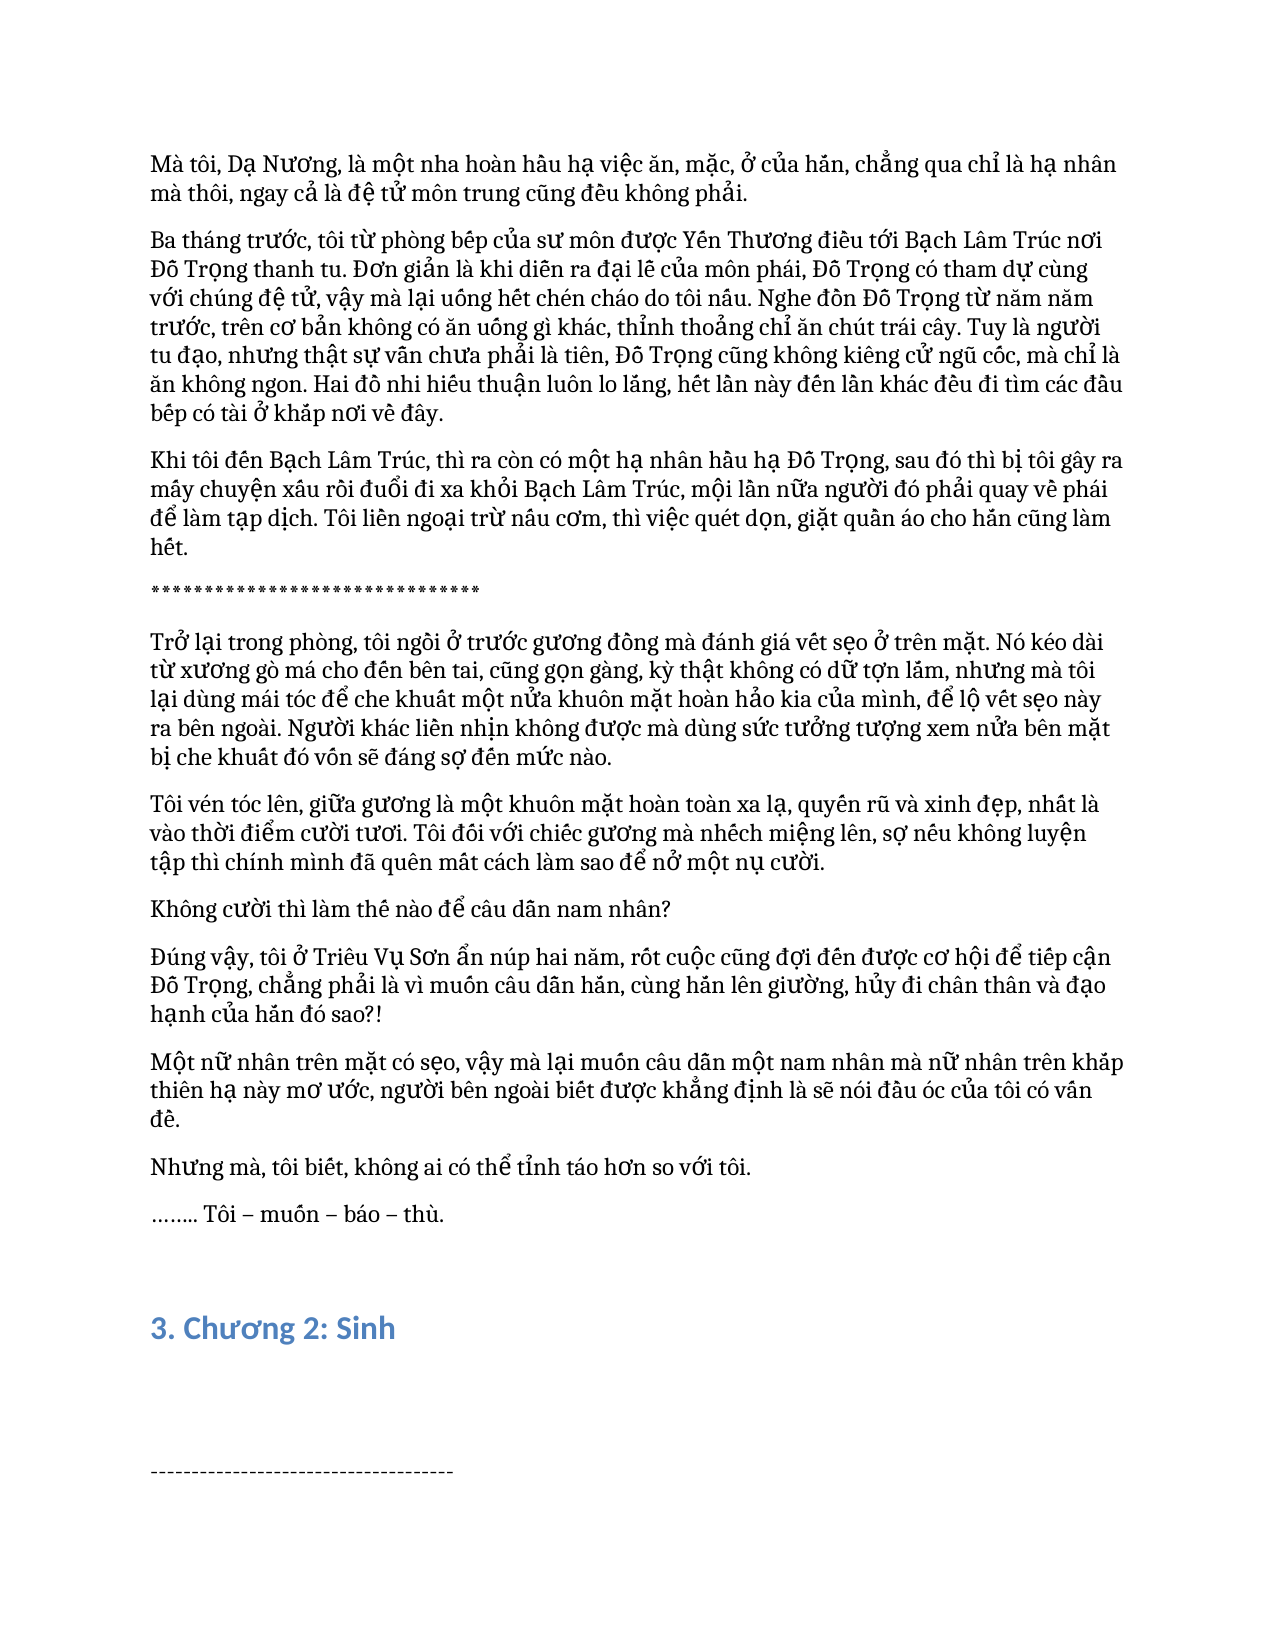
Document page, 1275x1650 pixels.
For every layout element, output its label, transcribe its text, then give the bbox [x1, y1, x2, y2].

text Khi tôi đến Bạch Lâm Trúc, thì ra còn có một hạ nhân hầu hạ Đỗ Trọng, sau đó thì bị tôi gây ra mấy chuyện xấu rồi đuổi đi xa khỏi Bạch Lâm Trúc, mội lần nữa người đó phải quay về phái để làm tạp dịch. Tôi liền ngoại trừ nấu cơm, thì việc quét dọn, giặt quần áo cho hắn cũng làm hết. [150, 446, 1125, 561]
text Ba tháng trước, tôi từ phòng bếp của sư môn được Yến Thương điều tới Bạch Lâm Trúc nơi Đỗ Trọng thanh tu. Đơn giản là khi diễn ra đại lễ của môn phái, Đỗ Trọng có tham dự cùng với chúng đệ tử, vậy mà lại uống hết chén cháo do tôi nấu. Nghe đồn Đỗ Trọng từ năm năm trước, trên cơ bản không có ăn uống gì khác, thỉnh thoảng chỉ ăn chút trái cây. Tuy là người tu đạo, nhưng thật sự vẫn chưa phải là tiên, Đỗ Trọng cũng không kiêng cử ngũ cốc, mà chỉ là ăn không ngon. Hai đồ nhi hiếu thuận luôn lo lắng, hết lần này đến lần khác đều đi tìm các đầu bếp có tài ở khắp nơi về đây. [150, 226, 1125, 427]
text Trở lại trong phòng, tôi ngồi ở trước gương đồng mà đánh giá vết sẹo ở trên mặt. Nó kéo dài từ xương gò má cho đến bên tai, cũng gọn gàng, kỳ thật không có dữ tợn lắm, nhưng mà tôi lại dùng mái tóc để che khuất một nửa khuôn mặt hoàn hảo kia của mình, để lộ vết sẹo này ra bên ngoài. Người khác liền nhịn không được mà dùng sức tưởng tượng xem nửa bên mặt bị che khuất đó vốn sẽ đáng sợ đến mức nào. [150, 627, 1125, 771]
text Đúng vậy, tôi ở Triêu Vụ Sơn ẩn núp hai năm, rốt cuộc cũng đợi đến được cơ hội để tiếp cận Đỗ Trọng, chẳng phải là vì muốn câu dẫn hắn, cùng hắn lên giường, hủy đi chân thân và đạo hạnh của hắn đó sao?! [150, 942, 1125, 1029]
text Một nữ nhân trên mặt có sẹo, vậy mà lại muốn câu dẫn một nam nhân mà nữ nhân trên khắp thiên hạ này mơ ước, người bên ngoài biết được khẳng định là sẽ nói đầu óc của tôi có vấn đề. [150, 1047, 1125, 1134]
subtitle 3. Chương 2: Sinh [150, 1307, 1125, 1348]
text Nhưng mà, tôi biết, không ai có thể tỉnh táo hơn so với tôi. [150, 1152, 1125, 1181]
text ------------------------------------- [150, 1457, 1125, 1485]
text ******************************* [150, 580, 1125, 609]
text Không cười thì làm thế nào để câu dẫn nam nhân? [150, 895, 1125, 924]
text Mà tôi, Dạ Nương, là một nha hoàn hầu hạ việc ăn, mặc, ở của hắn, chẳng qua chỉ là hạ nhân mà thôi, ngay cả là đệ tử môn trung cũng đều không phải. [150, 150, 1125, 207]
text …….. Tôi – muốn – báo – thù. [150, 1200, 1125, 1286]
text Tôi vén tóc lên, giữa gương là một khuôn mặt hoàn toàn xa lạ, quyến rũ và xinh đẹp, nhất là vào thời điểm cười tươi. Tôi đối với chiếc gương mà nhếch miệng lên, sợ nếu không luyện tập thì chính mình đã quên mất cách làm sao để nở một nụ cười. [150, 790, 1125, 876]
